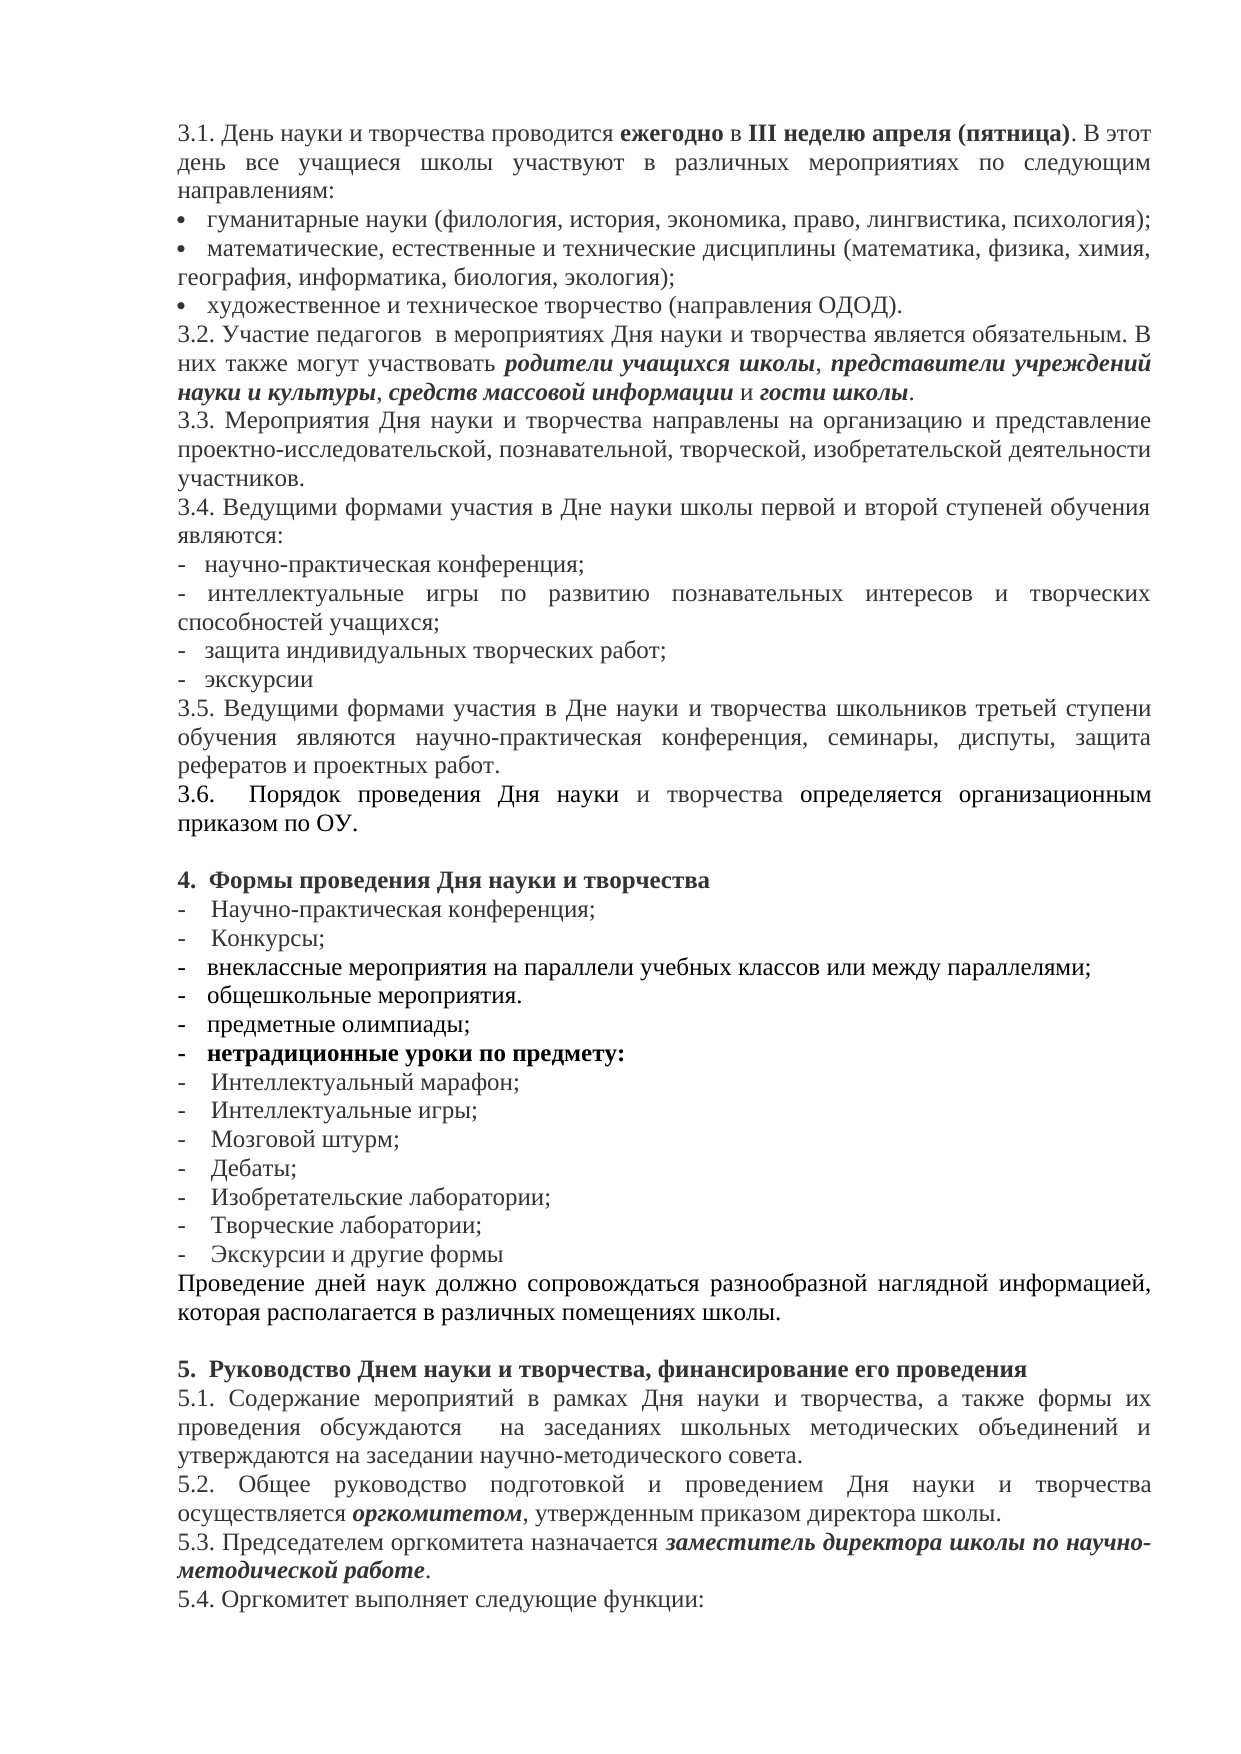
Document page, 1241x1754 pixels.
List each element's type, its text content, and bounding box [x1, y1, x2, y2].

list нетрадиционные уроки по предмету: [177, 1038, 1152, 1067]
text - Научно-практическая конференция; [177, 894, 1152, 923]
text 5.4. Оргкомитет выполняет следующие функции: [177, 1584, 1152, 1613]
text - Интеллектуальный марафон; [177, 1067, 1152, 1096]
text 3.2. Участие педагогов в мероприятиях Дня науки и творчества является обязательным. В них также могут участвовать родители учащихся школы, представители учреждений науки и культуры, средств массовой информации и гости школы. [177, 319, 1152, 406]
text 3.3. Мероприятия Дня науки и творчества направлены на организацию и представление проектно-исследовательской, познавательной, творческой, изобретательской деятельности участников. [177, 406, 1152, 492]
text 3.6. Порядок проведения Дня науки и творчества определяется организационным приказом по ОУ. [177, 779, 1152, 837]
text 3.4. Ведущими формами участия в Дне науки школы первой и второй ступеней обучения являются: [177, 492, 1152, 549]
text 5. Руководство Днем науки и творчества, финансирование его проведения [177, 1354, 1152, 1383]
text - Дебаты; [177, 1153, 1152, 1182]
text 5.2. Общее руководство подготовкой и проведением Дня науки и творчества осуществляется оргкомитетом, утвержденным приказом директора школы. [177, 1469, 1152, 1527]
text Проведение дней наук должно сопровождаться разнообразной наглядной информацией, которая располагается в различных помещениях школы. [177, 1268, 1152, 1326]
text - Конкурсы; [177, 923, 1152, 952]
text 4. Формы проведения Дня науки и творчества [177, 866, 1152, 894]
text - Мозговой штурм; [177, 1124, 1152, 1153]
text - Интеллектуальные игры; [177, 1096, 1152, 1124]
text - Творческие лаборатории; [177, 1211, 1152, 1239]
list художественное и техническое творчество (направления ОДОД). [177, 291, 1152, 319]
list гуманитарные науки (филология, история, экономика, право, лингвистика, психология); [177, 204, 1152, 233]
list общешкольные мероприятия. [177, 981, 1152, 1009]
list внеклассные мероприятия на параллели учебных классов или между параллелями; [177, 952, 1152, 981]
text 5.3. Председателем оргкомитета назначается заместитель директора школы по научно-методической работе. [177, 1527, 1152, 1584]
text - интеллектуальные игры по развитию познавательных интересов и творческих способностей учащихся; [177, 578, 1152, 636]
list предметные олимпиады; [177, 1009, 1152, 1038]
text - экскурсии [177, 664, 1152, 693]
text 3.5. Ведущими формами участия в Дне науки и творчества школьников третьей ступени обучения являются научно-практическая конференция, семинары, диспуты, защита рефератов и проектных работ. [177, 693, 1152, 779]
text 3.1. День науки и творчества проводится ежегодно в III неделю апреля (пятница). В этот день все учащиеся школы участвуют в различных мероприятиях по следующим направлениям: [177, 118, 1152, 204]
text - защита индивидуальных творческих работ; [177, 636, 1152, 664]
text - Изобретательские лаборатории; [177, 1182, 1152, 1211]
list математические, естественные и технические дисциплины (математика, физика, химия, география, информатика, биология, экология); [177, 233, 1152, 291]
text - Экскурсии и другие формы [177, 1239, 1152, 1268]
text - научно-практическая конференция; [177, 549, 1152, 578]
text 5.1. Содержание мероприятий в рамках Дня науки и творчества, а также формы их проведения обсуждаются на заседаниях школьных методических объединений и утверждаются на заседании научно-методического совета. [177, 1383, 1152, 1469]
